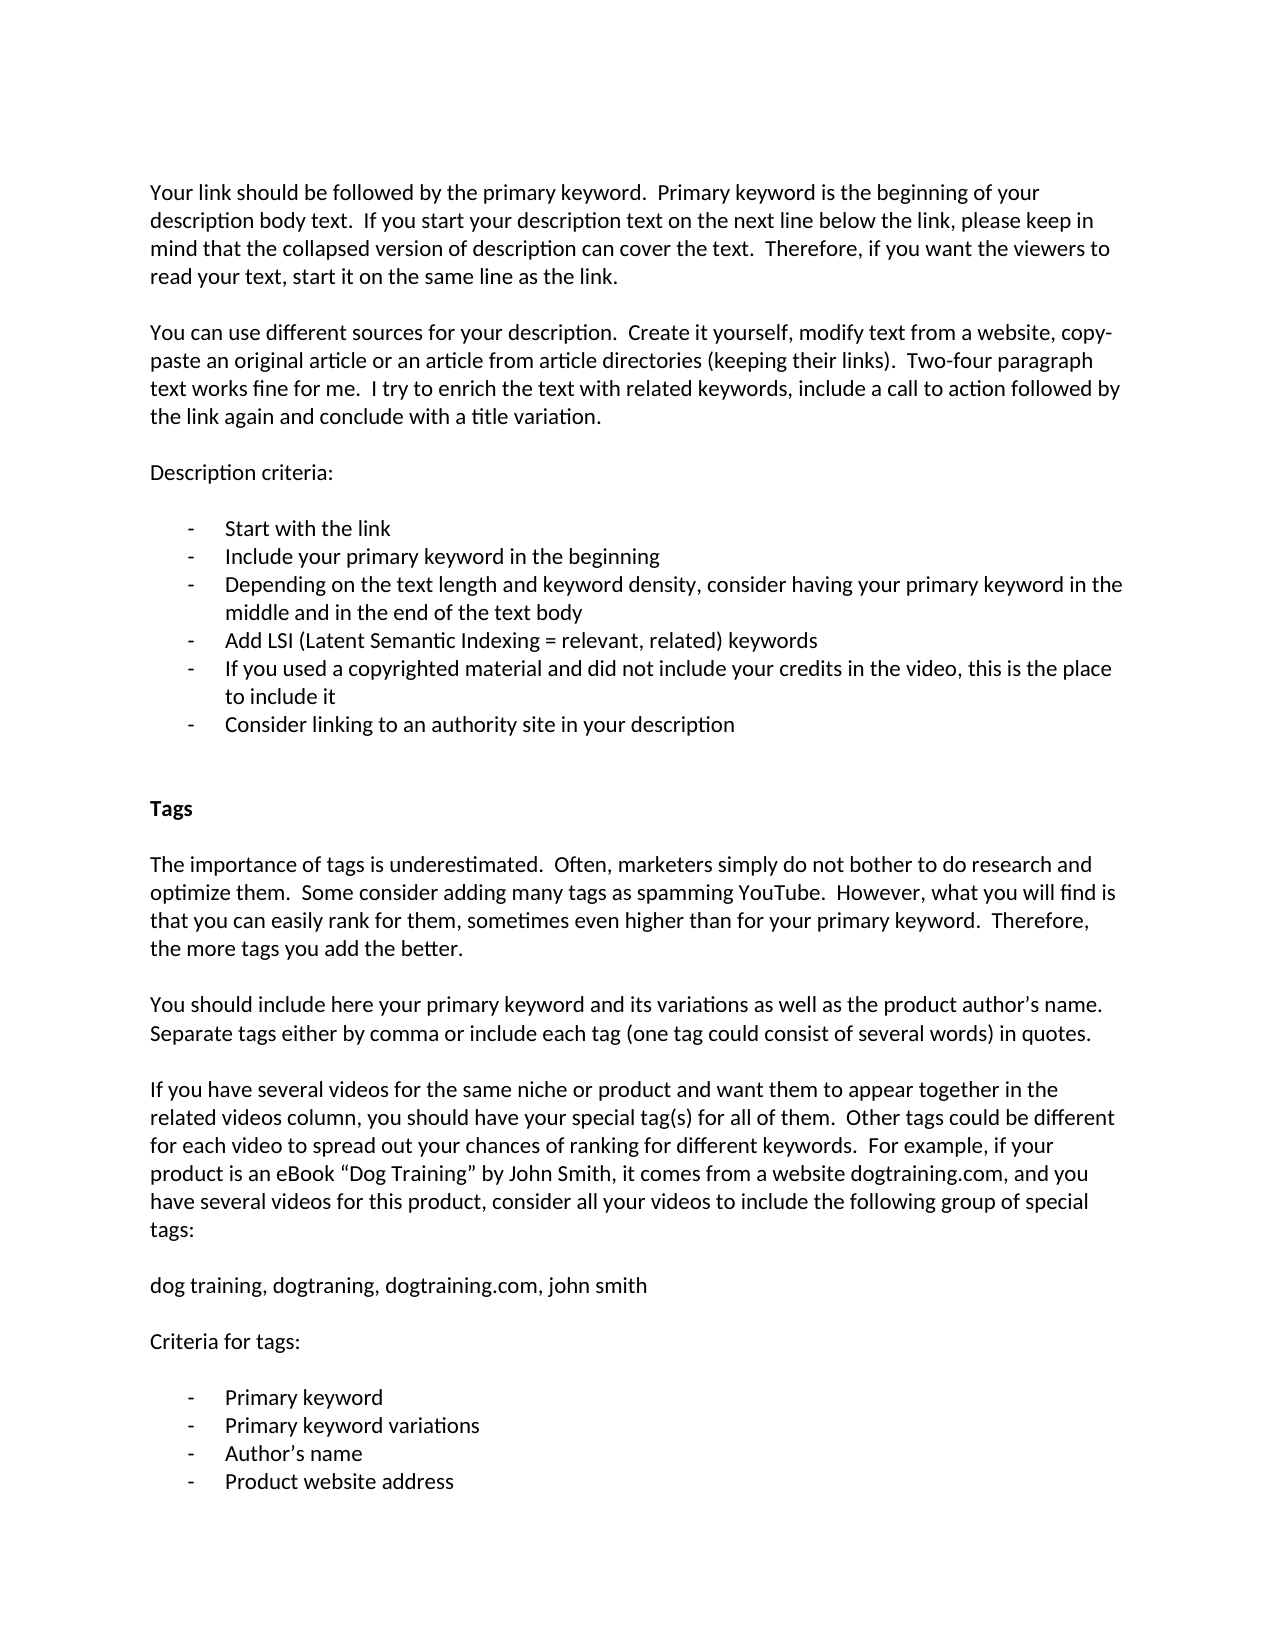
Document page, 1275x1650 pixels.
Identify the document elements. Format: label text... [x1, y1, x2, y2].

list Start with the link [187, 514, 1125, 542]
text Criteria for tags: [150, 1327, 1125, 1355]
text The importance of tags is underestimated. Often, marketers simply do not bother to do research and optimize them. Some consider adding many tags as spamming YouTube. However, what you will find is that you can easily rank for them, sometimes even higher than for your primary keyword. Therefore, the more tags you add the better. [150, 851, 1125, 963]
list Consider linking to an authority site in your description [187, 710, 1125, 738]
list Primary keyword [187, 1383, 1125, 1411]
list Primary keyword variations [187, 1411, 1125, 1439]
text Description criteria: [150, 458, 1125, 486]
text Tags [150, 794, 1125, 822]
text You should include here your primary keyword and its variations as well as the product author’s name. Separate tags either by comma or include each tag (one tag could consist of several words) in quotes. [150, 991, 1125, 1047]
text Your link should be followed by the primary keyword. Primary keyword is the beginning of your description body text. If you start your description text on the next line below the link, please keep in mind that the collapsed version of description can cover the text. Therefore, if you want the viewers to read your text, start it on the same line as the link. [150, 178, 1125, 290]
text If you have several videos for the same niche or product and want them to appear together in the related videos column, you should have your special tag(s) for all of them. Other tags could be different for each video to spread out your chances of ranking for different keywords. For example, if your product is an eBook “Dog Training” by John Smith, it comes from a website dogtraining.com, and you have several videos for this product, consider all your videos to include the following group of special tags: [150, 1075, 1125, 1243]
list Add LSI (Latent Semantic Indexing = relevant, related) keywords [187, 626, 1125, 654]
list Depending on the text length and keyword density, consider having your primary keyword in the middle and in the end of the text body [187, 570, 1125, 626]
text dog training, dogtraning, dogtraining.com, john smith [150, 1271, 1125, 1299]
list Author’s name [187, 1439, 1125, 1467]
list Product website address [187, 1467, 1125, 1495]
text You can use different sources for your description. Create it yourself, modify text from a website, copy-paste an original article or an article from article directories (keeping their links). Two-four paragraph text works fine for me. I try to enrich the text with related keywords, include a call to action followed by the link again and conclude with a title variation. [150, 318, 1125, 430]
list If you used a copyrighted material and did not include your credits in the video, this is the place to include it [187, 654, 1125, 710]
list Include your primary keyword in the beginning [187, 542, 1125, 570]
